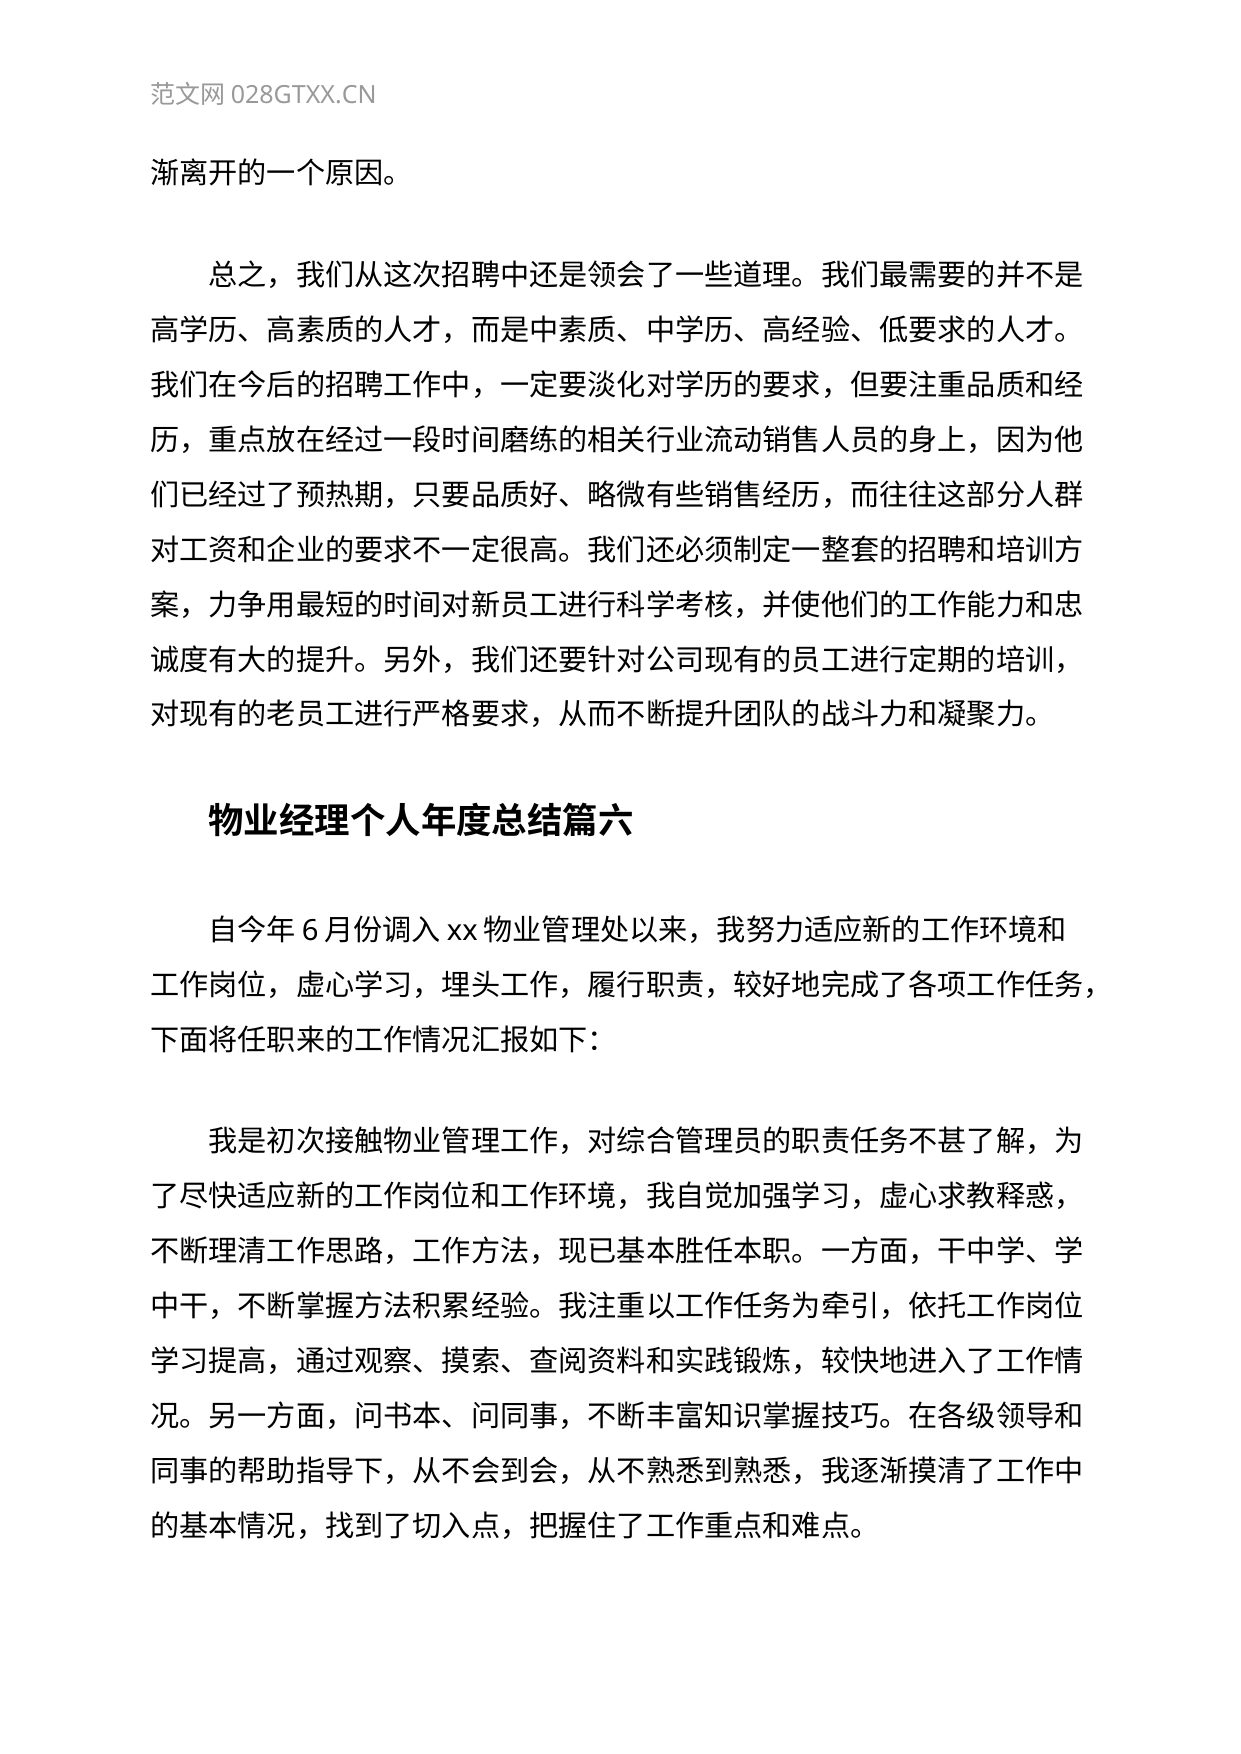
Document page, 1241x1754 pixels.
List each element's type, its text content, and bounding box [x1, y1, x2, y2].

text 总之，我们从这次招聘中还是领会了一些道理。我们最需要的并不是高学历、高素质的人才，而是中素质、中学历、高经验、低要求的人才。我们在今后的招聘工作中，一定要淡化对学历的要求，但要注重品质和经历，重点放在经过一段时间磨练的相关行业流动销售人员的身上，因为他们已经过了预热期，只要品质好、略微有些销售经历，而往往这部分人群对工资和企业的要求不一定很高。我们还必须制定一整套的招聘和培训方案，力争用最短的时间对新员工进行科学考核，并使他们的工作能力和忠诚度有大的提升。另外，我们还要针对公司现有的员工进行定期的培训，对现有的老员工进行严格要求，从而不断提升团队的战斗力和凝聚力。 [150, 252, 1090, 733]
text 物业经理个人年度总结篇六 [150, 793, 1090, 844]
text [150, 150, 1090, 192]
text 自今年6月份调入xx物业管理处以来，我努力适应新的工作环境和工作岗位，虚心学习，埋头工作，履行职责，较好地完成了各项工作任务，下面将任职来的工作情况汇报如下： [150, 906, 1090, 1058]
text 我是初次接触物业管理工作，对综合管理员的职责任务不甚了解，为了尽快适应新的工作岗位和工作环境，我自觉加强学习，虚心求教释惑，不断理清工作思路，工作方法，现已基本胜任本职。一方面，干中学、学中干，不断掌握方法积累经验。我注重以工作任务为牵引，依托工作岗位学习提高，通过观察、摸索、查阅资料和实践锻炼，较快地进入了工作情况。另一方面，问书本、问同事，不断丰富知识掌握技巧。在各级领导和同事的帮助指导下，从不会到会，从不熟悉到熟悉，我逐渐摸清了工作中的基本情况，找到了切入点，把握住了工作重点和难点。 [150, 1118, 1090, 1544]
